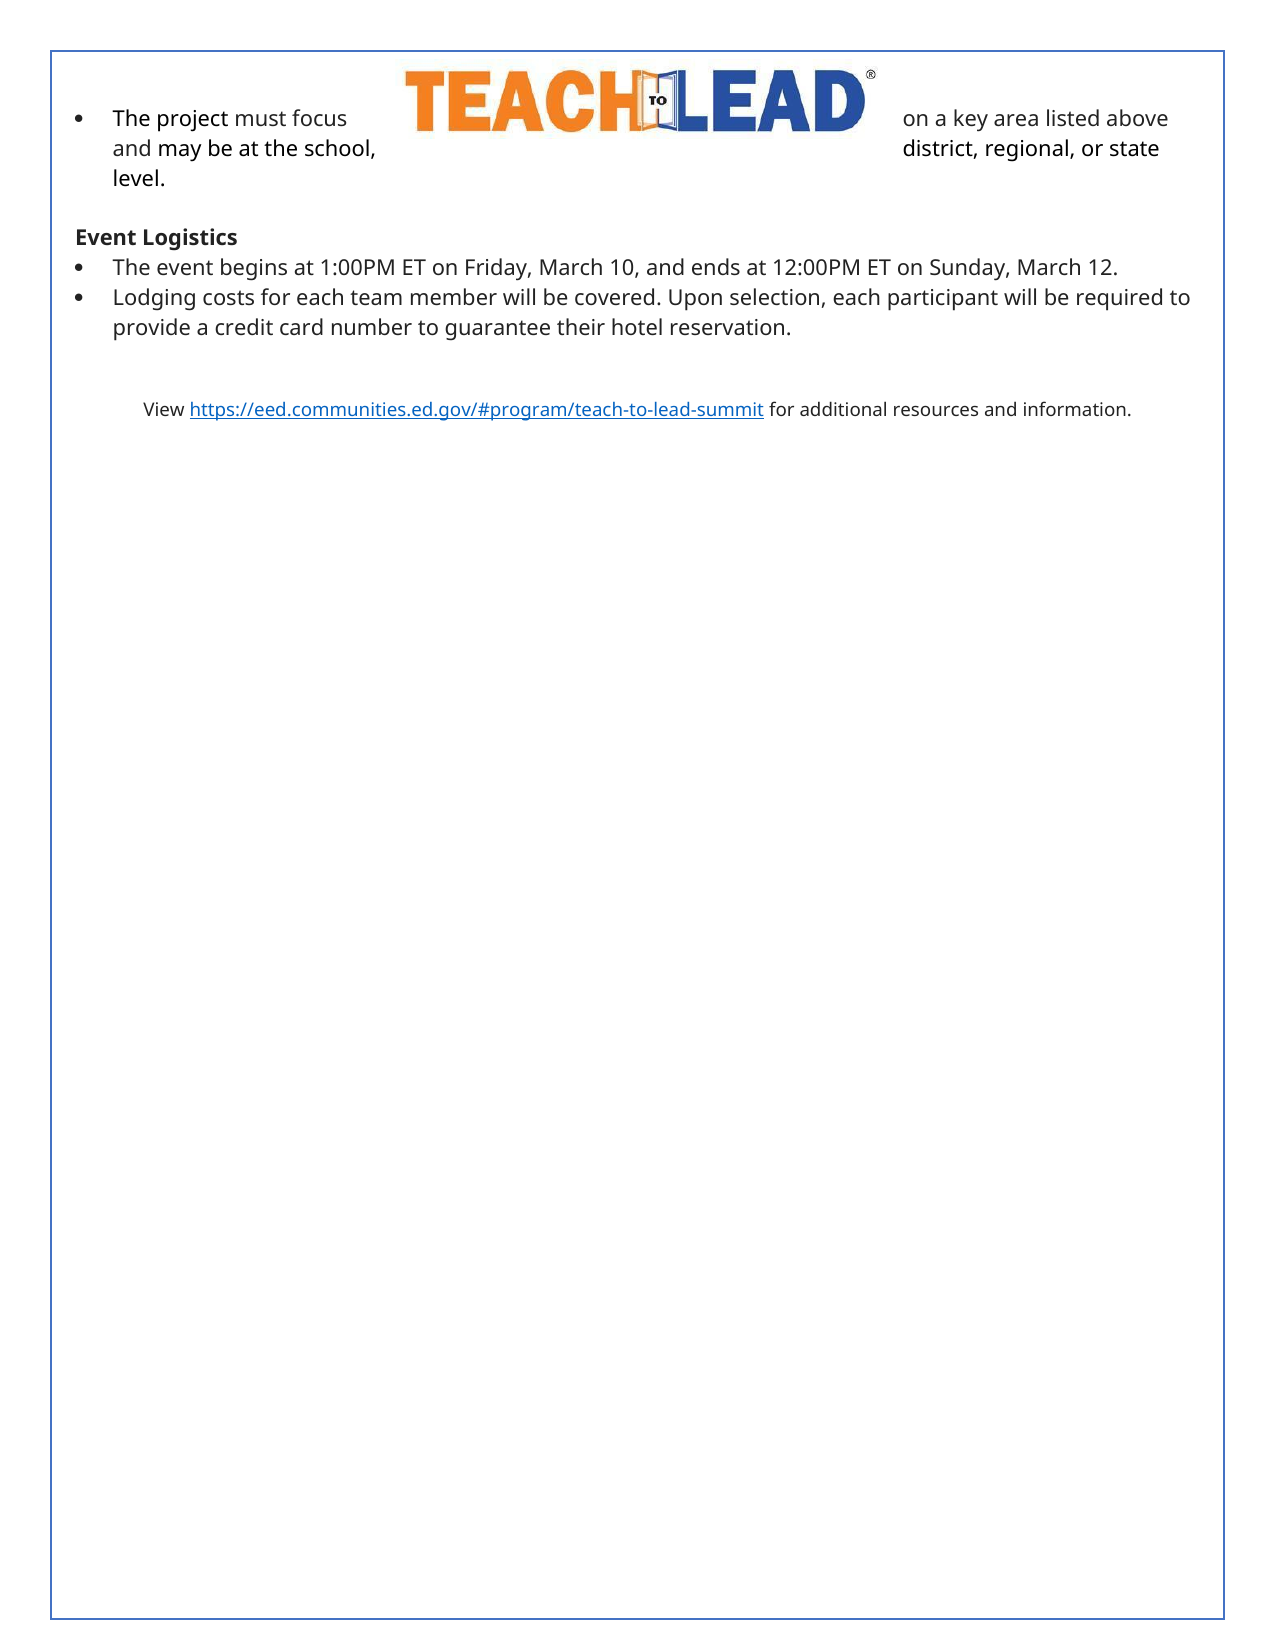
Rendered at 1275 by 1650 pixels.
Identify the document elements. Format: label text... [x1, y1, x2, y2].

picture [395, 59, 884, 103]
list Lodging costs for each team member will be covered. Upon selection, each participant will be required to provide a credit card number to guarantee their hotel reservation. [75, 282, 1200, 341]
text View https://eed.communities.ed.gov/#program/teach-to-lead-summit for additional resources and information. [75, 396, 1200, 422]
list The project must focus on a key area listed above and may be at the school, district, regional, or state level. [75, 103, 1200, 192]
text Event Logistics [75, 222, 1200, 252]
list The event begins at 1:00PM ET on Friday, March 10, and ends at 12:00PM ET on Sunday, March 12. [75, 252, 1200, 282]
